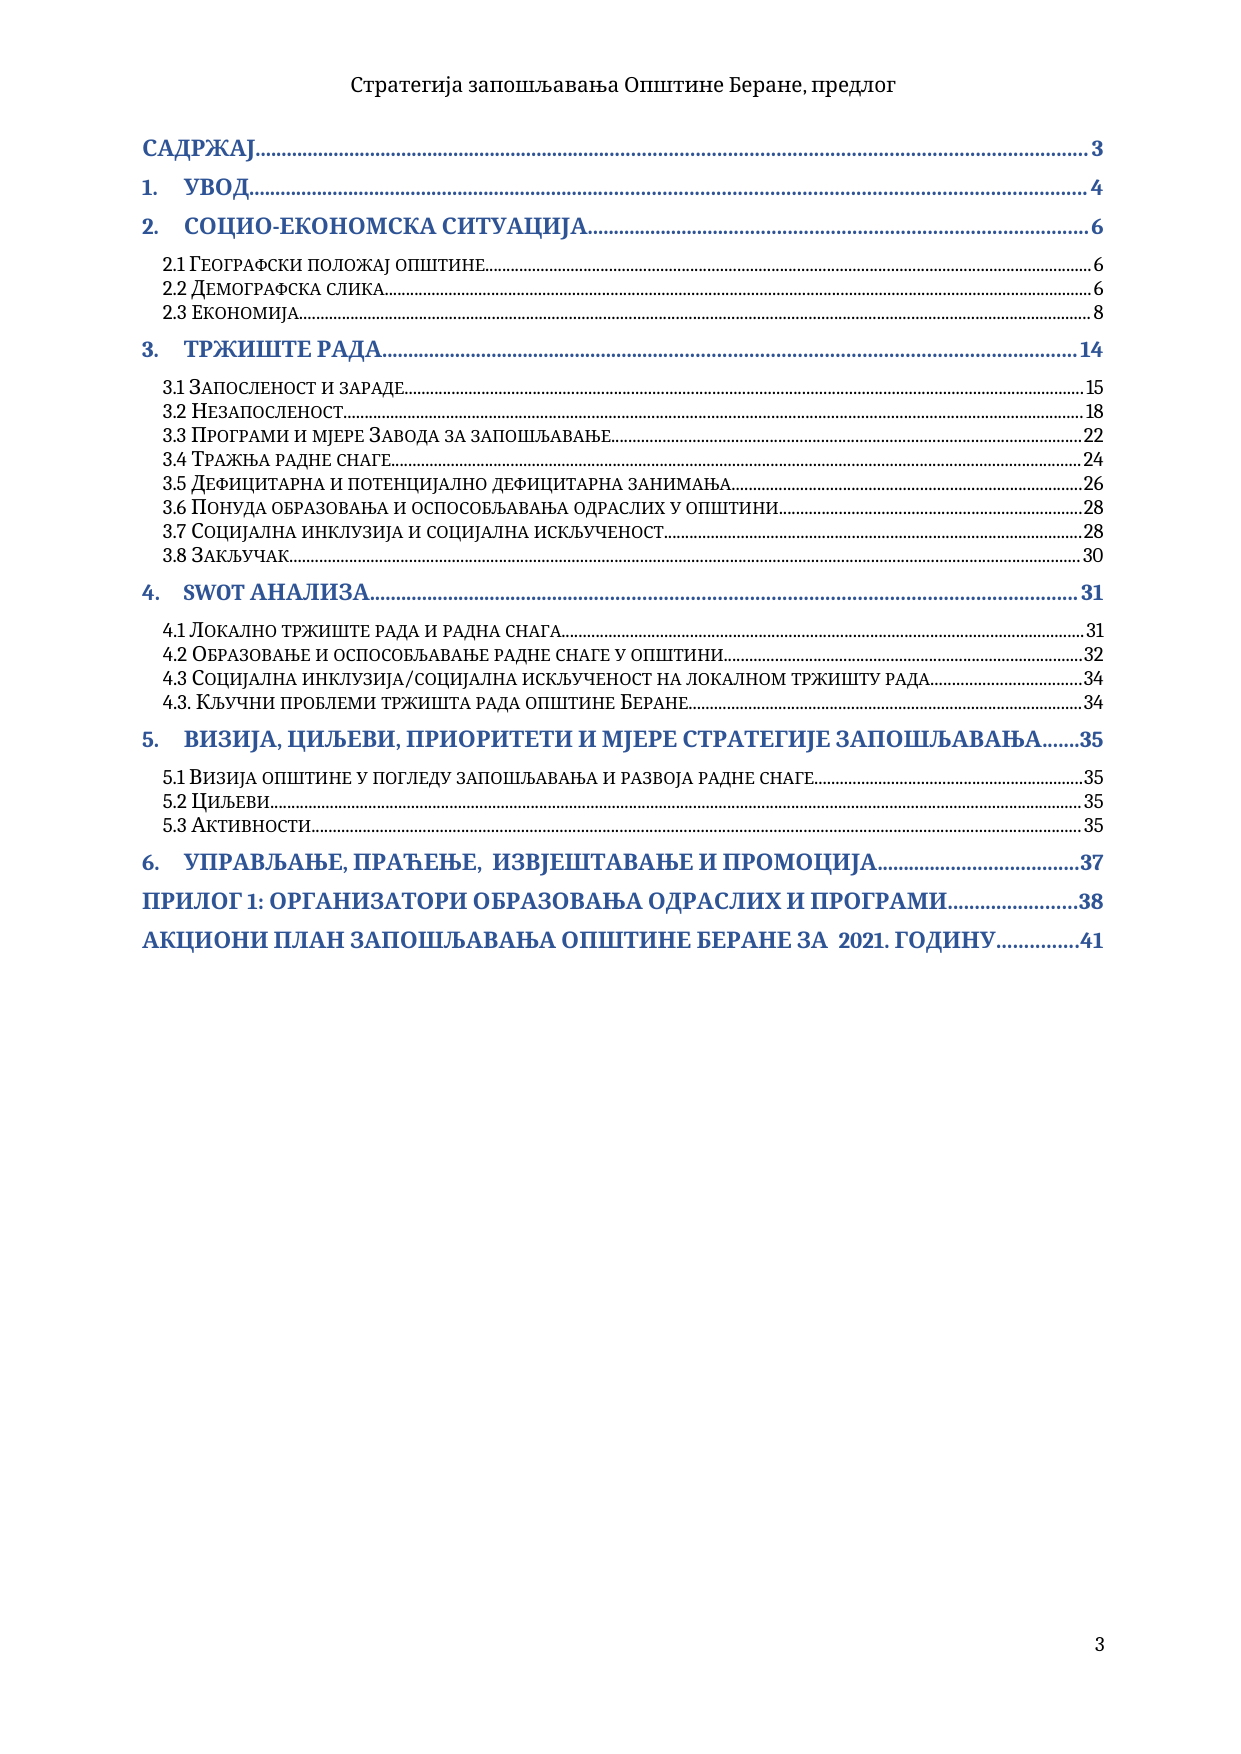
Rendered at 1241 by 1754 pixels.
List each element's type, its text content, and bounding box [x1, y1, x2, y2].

text 4.1 Локално тржиште рада и радна снага 31 [163, 619, 1104, 643]
text 6. УПРАВЉАЊЕ, ПРАЋЕЊЕ, ИЗВЈЕШТАВАЊЕ И ПРОМОЦИЈА 37 [142, 850, 1104, 877]
text 2. СОЦИО-ЕКОНОМСКА СИТУАЦИЈА 6 [142, 213, 1104, 240]
text 5.2 Циљеви 35 [163, 790, 1104, 814]
text 3.1 Запосленост и зараде 15 [163, 376, 1104, 399]
text 2.2 Демографска слика 6 [163, 276, 1104, 300]
text САДРЖАЈ 3 [142, 136, 1104, 162]
text 3.7 Социјална инклузија и социјална искљученост 28 [163, 519, 1104, 543]
text 4.3 Социјална инклузија/социјална искљученост на локалном тржишту рада 34 [163, 667, 1104, 691]
text 3.8 Закључак 30 [163, 543, 1104, 567]
text 4.3. Кључни проблеми тржишта рада општине Беране 34 [163, 691, 1104, 714]
text 5. ВИЗИЈА, ЦИЉЕВИ, ПРИОРИТЕТИ И МЈЕРЕ СТРАТЕГИЈЕ ЗАПОШЉАВАЊА 35 [142, 727, 1104, 753]
text 2.3 Eкономија 8 [163, 300, 1104, 324]
text 3.6 Понуда образовања и оспособљавања одраслих у општини 28 [163, 495, 1104, 519]
text 4.2 Образовање и оспособљавање радне снаге у општини 32 [163, 643, 1104, 667]
text АКЦИОНИ ПЛАН ЗАПОШЉАВАЊА ОПШТИНЕ БЕРАНЕ ЗА 2021. ГОДИНУ 41 [142, 928, 1104, 954]
text 1. УВОД 4 [142, 175, 1104, 201]
text 3. ТРЖИШТЕ РАДА 14 [142, 337, 1104, 363]
text Прилог 1: ОРГАНИЗАТОРИ ОБРАЗОВАЊА ОДРАСЛИХ И ПРОГРАМИ 38 [142, 889, 1104, 915]
text 3.2 Незапосленост 18 [163, 399, 1104, 423]
text 5.3 Активности 35 [163, 814, 1104, 838]
text 3.5 Дефицитарна и потенцијално дефицитарна занимања 26 [163, 471, 1104, 495]
text 5.1 Визија општине у погледу запошљавања и развоја радне снаге 35 [163, 766, 1104, 790]
text 3.4 Тражња радне снаге 24 [163, 447, 1104, 471]
text 2.1 Географски положај општине 6 [163, 252, 1104, 276]
text 3.3 Програми и мјере Завода за запошљавање 22 [163, 423, 1104, 447]
text 4. SWOT АНАЛИЗА 31 [142, 580, 1104, 606]
